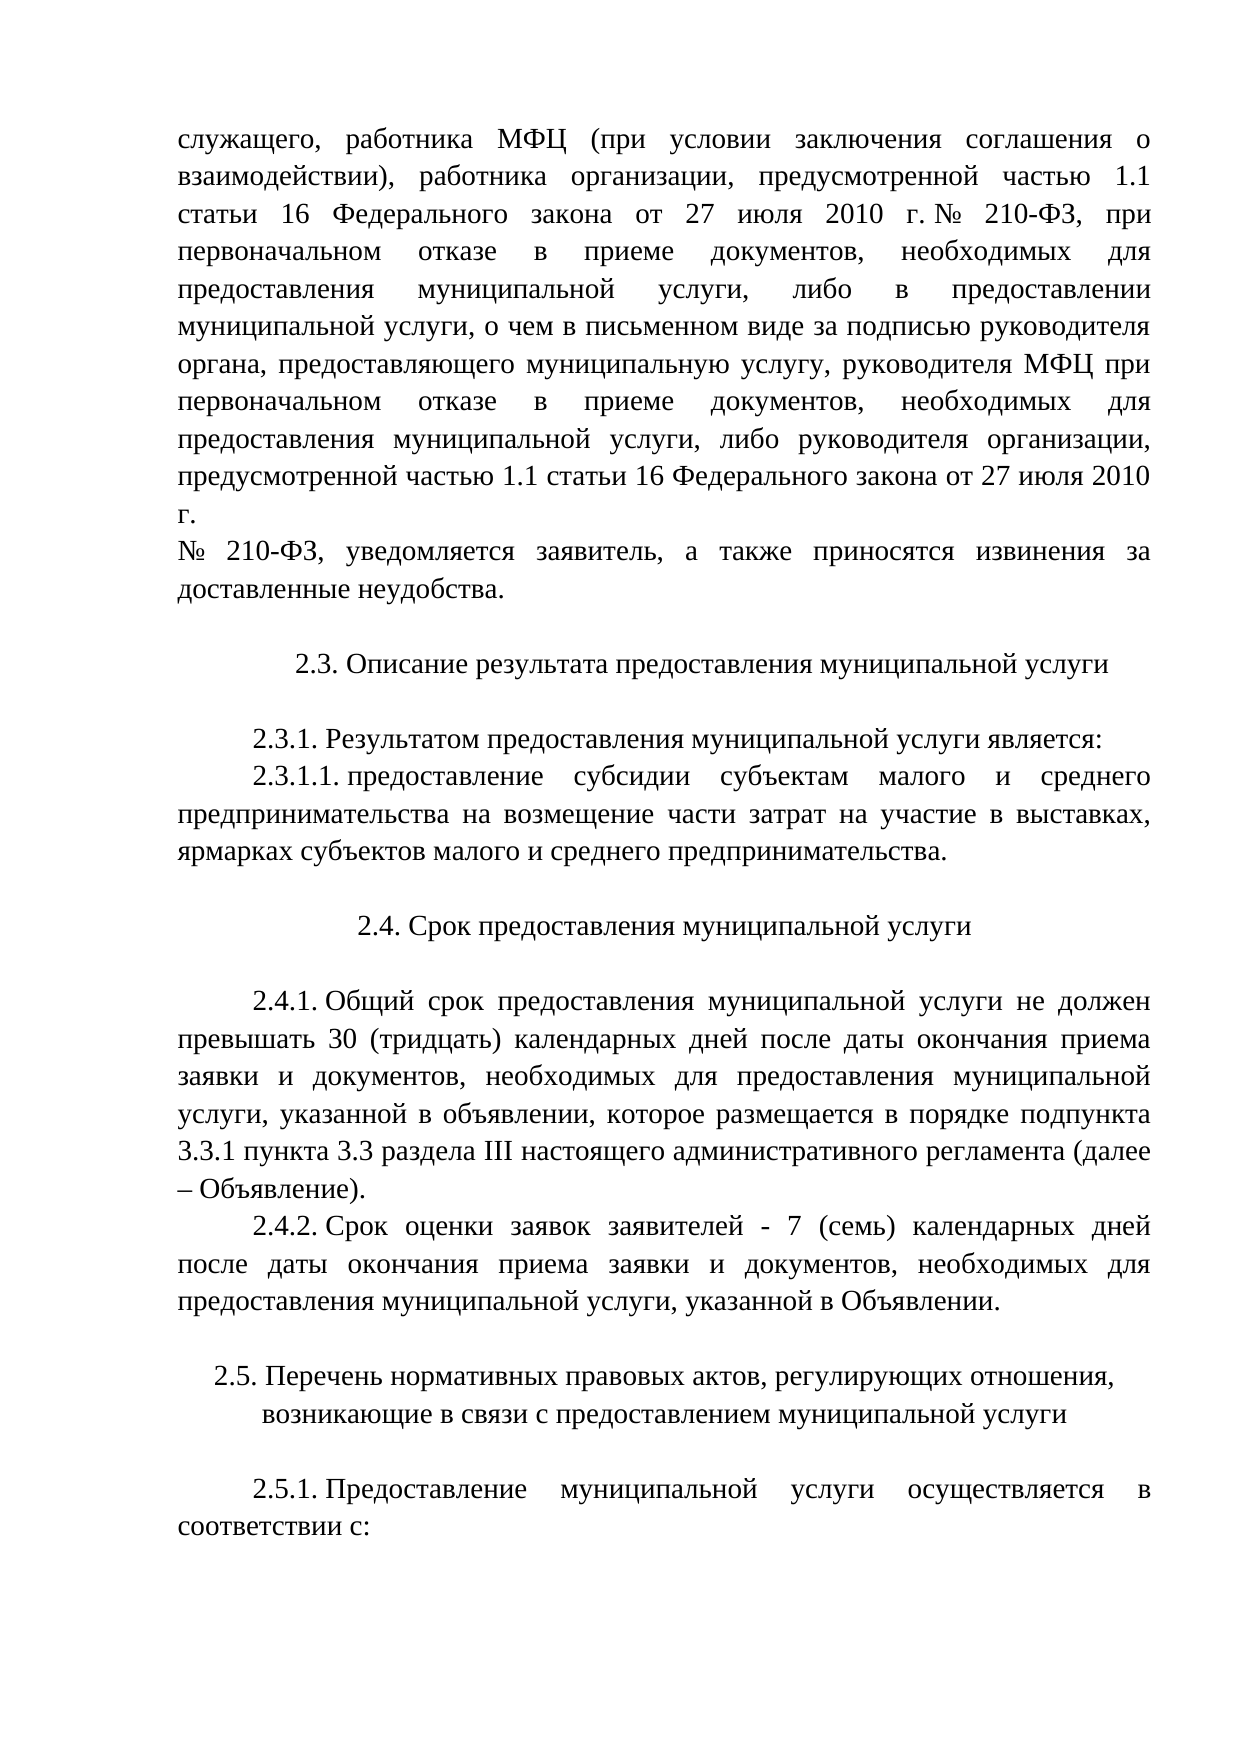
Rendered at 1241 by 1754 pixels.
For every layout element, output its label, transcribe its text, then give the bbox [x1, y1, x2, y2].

text 2.5.1. Предоставление муниципальной услуги осуществляется в соответствии с: [177, 1468, 1152, 1543]
text 2.4. Срок предоставления муниципальной услуги [177, 906, 1152, 943]
text 2.4.2. Срок оценки заявок заявителей - 7 (семь) календарных дней после даты окончания приема заявки и документов, необходимых для предоставления муниципальной услуги, указанной в Объявлении. [177, 1206, 1152, 1318]
text 2.3. Описание результата предоставления муниципальной услуги [177, 643, 1152, 681]
text 2.4.1. Общий срок предоставления муниципальной услуги не должен превышать 30 (тридцать) календарных дней после даты окончания приема заявки и документов, необходимых для предоставления муниципальной услуги, указанной в объявлении, которое размещается в порядке подпункта 3.3.1 пункта 3.3 раздела III настоящего административного регламента (далее – Объявление). [177, 981, 1152, 1206]
text 2.3.1.1. предоставление субсидии субъектам малого и среднего предпринимательства на возмещение части затрат на участие в выставках, ярмарках субъектов малого и среднего предпринимательства. [177, 756, 1152, 868]
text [177, 118, 1152, 606]
text 2.3.1. Результатом предоставления муниципальной услуги является: [177, 718, 1152, 756]
text 2.5. Перечень нормативных правовых актов, регулирующих отношения, возникающие в связи с предоставлением муниципальной услуги [177, 1356, 1152, 1431]
